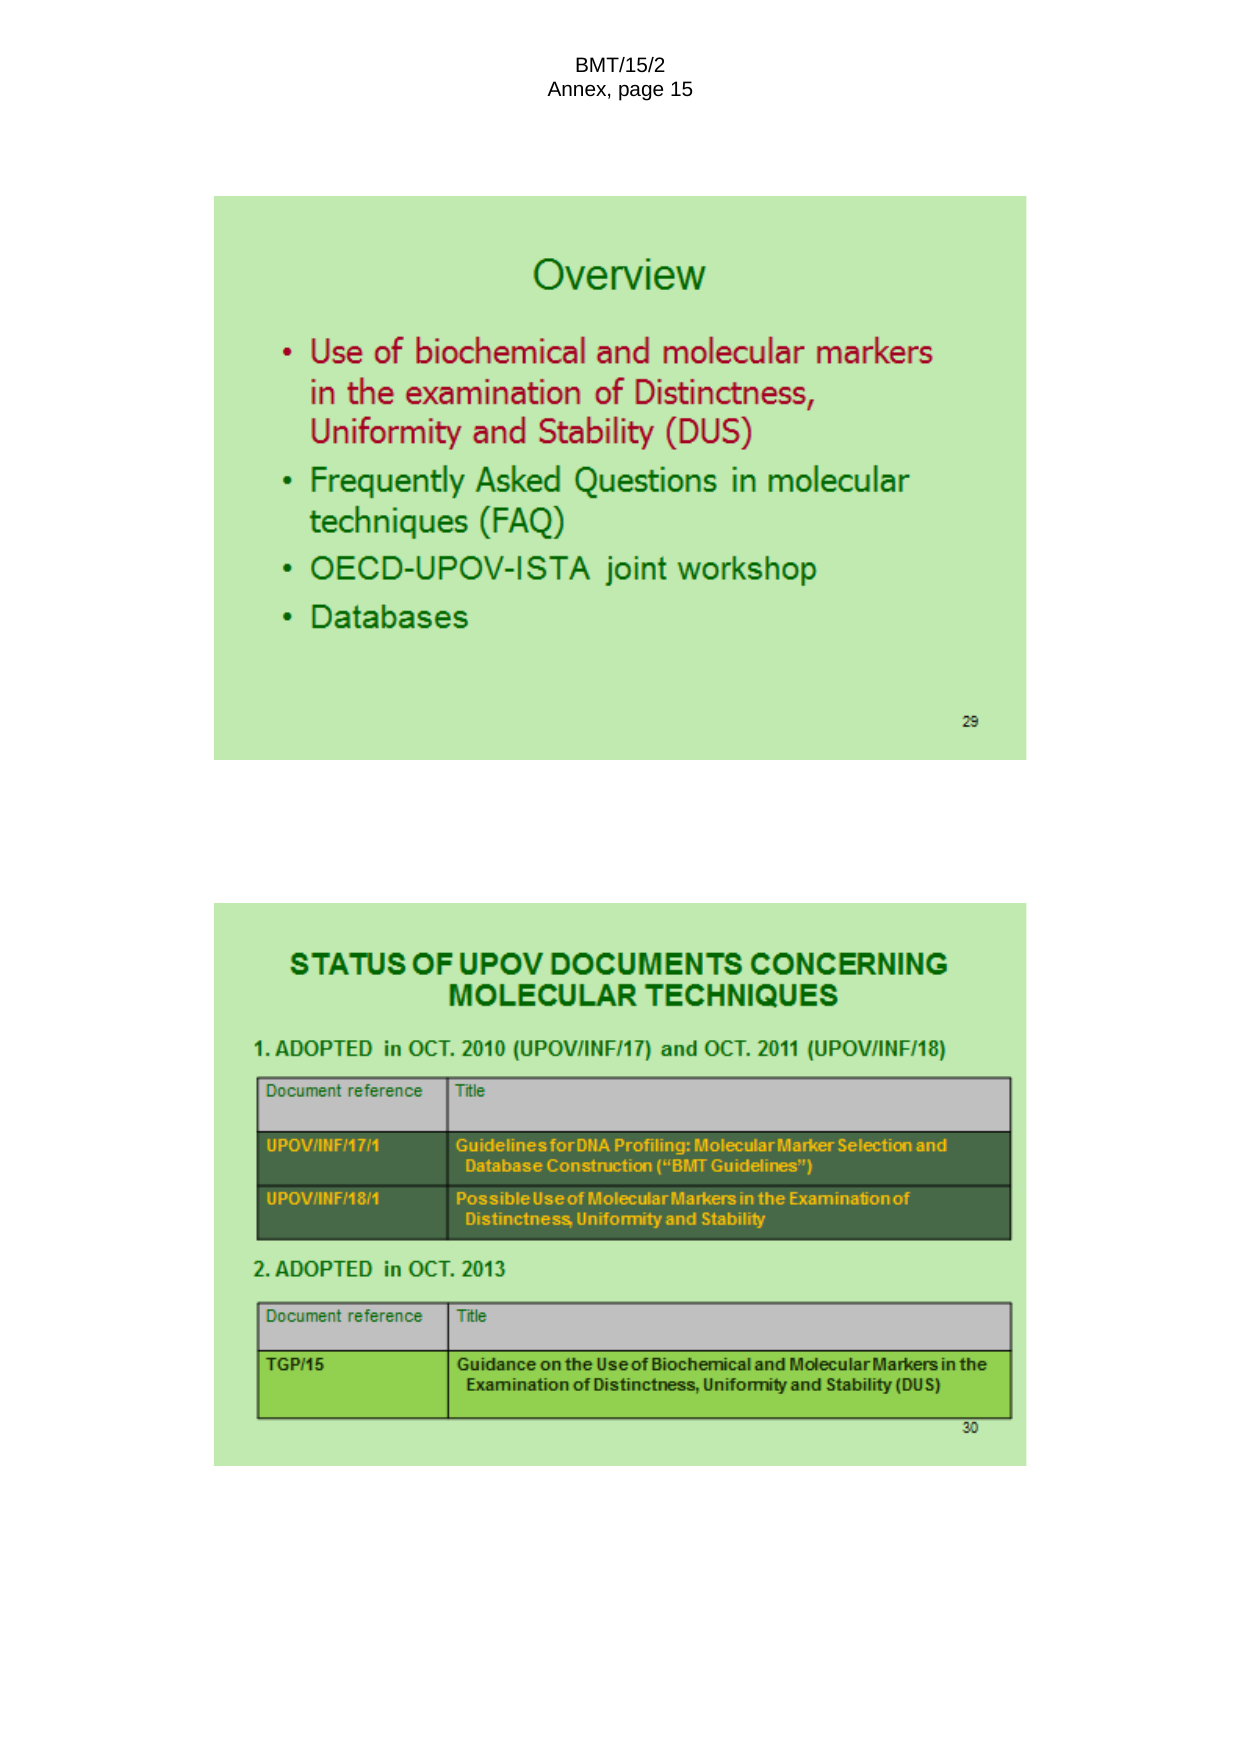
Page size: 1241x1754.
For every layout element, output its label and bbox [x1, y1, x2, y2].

picture [213, 196, 1027, 760]
picture [213, 903, 1027, 1466]
